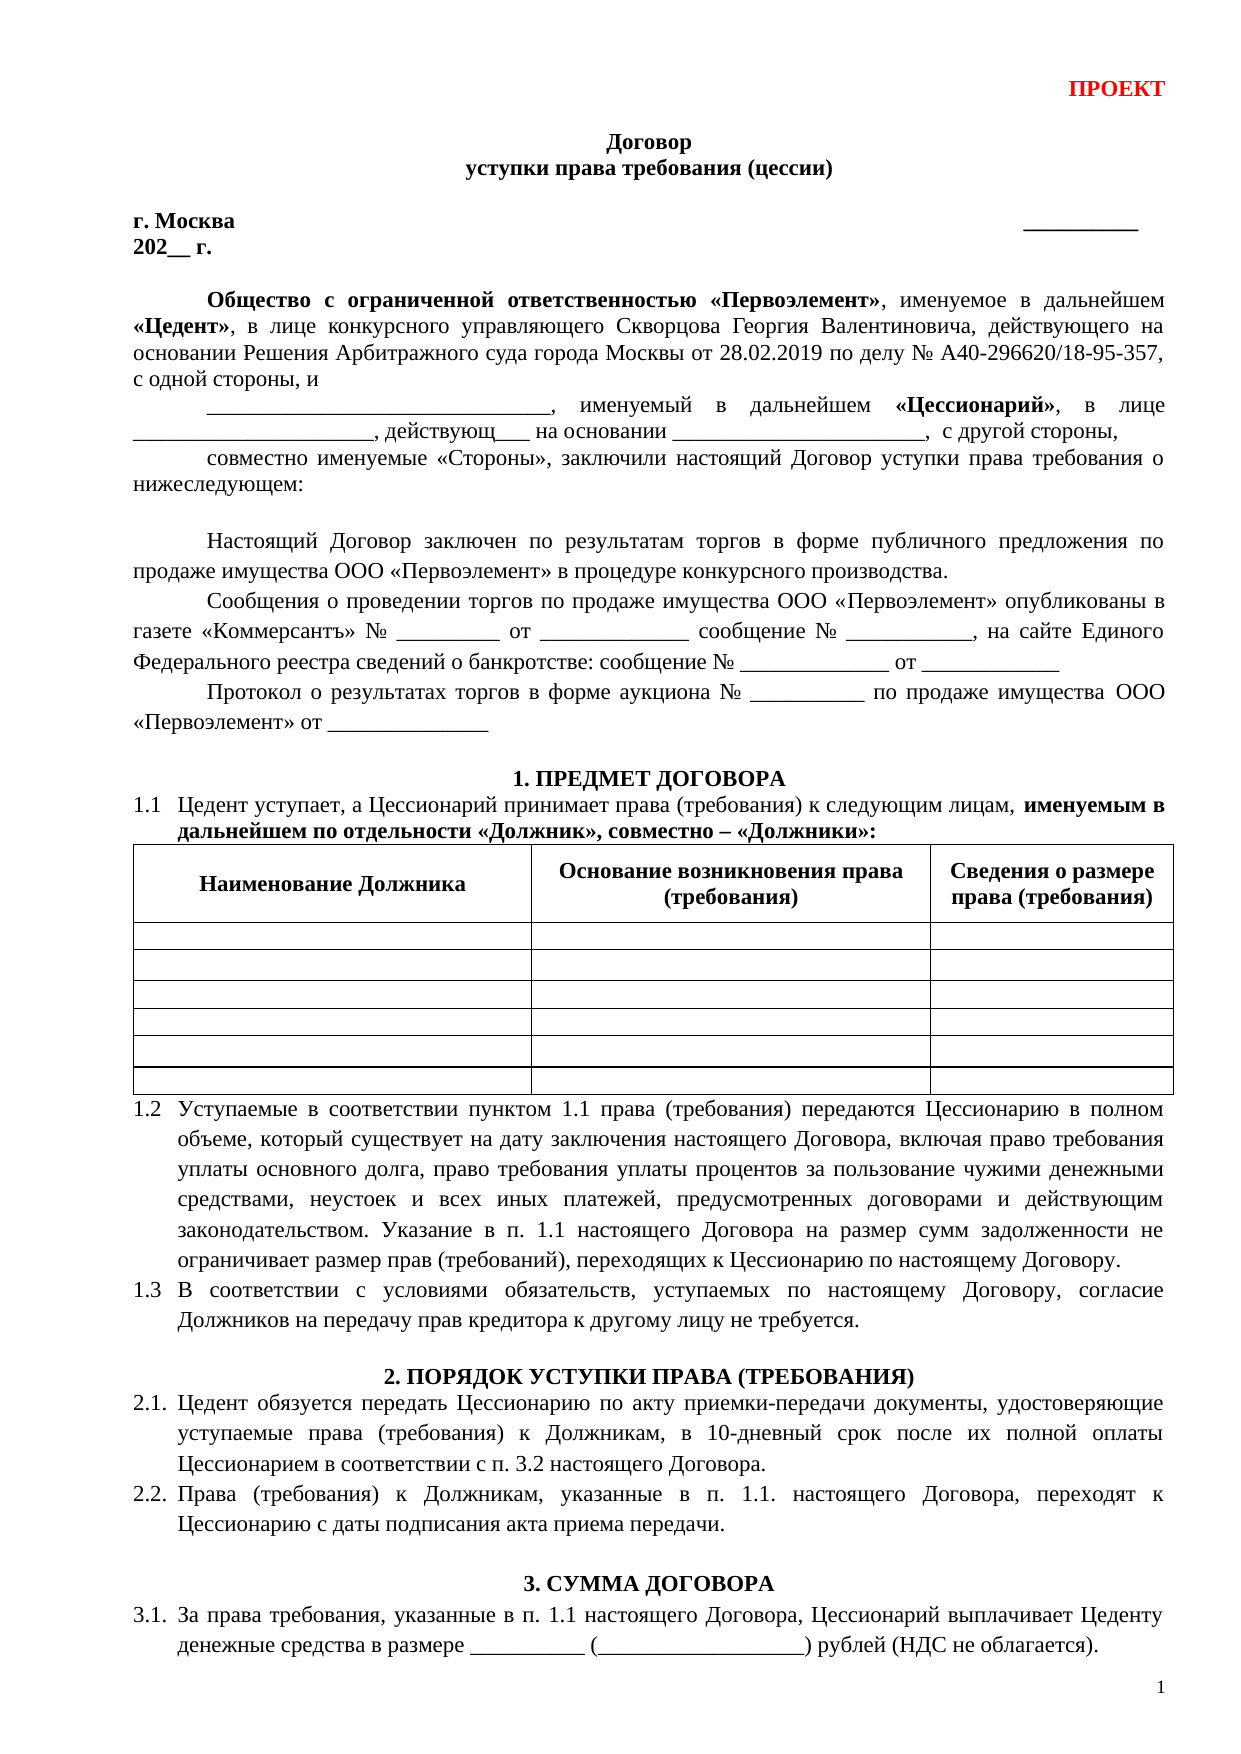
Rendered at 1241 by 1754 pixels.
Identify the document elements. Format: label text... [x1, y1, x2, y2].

table_cell [134, 981, 531, 1008]
table_cell [532, 981, 930, 1008]
text совместно именуемые «Стороны», заключили настоящий Договор уступки права требования о нижеследующем: [133, 444, 1165, 497]
text 3. СУММА ДОГОВОРА [133, 1571, 1165, 1597]
table_cell [532, 950, 930, 980]
table_cell [931, 923, 1173, 949]
table_header Основание возникновения права (требования) [532, 845, 930, 922]
text 1. ПРЕДМЕТ ДОГОВОРА [133, 765, 1165, 791]
text Договор [133, 128, 1165, 154]
list В соответствии с условиями обязательств, уступаемых по настоящему Договору, согласие Должников на передачу прав кредитора к другому лицу не требуется. [133, 1276, 1165, 1333]
table_cell [931, 1036, 1173, 1066]
text 2. ПОРЯДОК УСТУПКИ ПРАВА (ТРЕБОВАНИЯ) [133, 1363, 1165, 1389]
list Цедент уступает, а Цессионарий принимает права (требования) к следующим лицам, именуемым в дальнейшем по отдельности «Должник», совместно – «Должники»: [133, 791, 1165, 844]
list Уступаемые в соответствии пунктом 1.1 права (требования) передаются Цессионарию в полном объеме, который существует на дату заключения настоящего Договора, включая право требования уплаты основного долга, право требования уплаты процентов за пользование чужими денежными средствами, неустоек и всех иных платежей, предусмотренных договорами и действующим законодательством. Указание в п. 1.1 настоящего Договора на размер сумм задолженности не ограничивает размер прав (требований), переходящих к Цессионарию по настоящему Договору. [133, 1095, 1165, 1272]
text уступки права требования (цессии) [133, 154, 1165, 180]
table_cell [532, 1068, 930, 1094]
table_cell [532, 1009, 930, 1035]
text ПРОЕКТ [133, 75, 1165, 101]
text Общество с ограниченной ответственностью «Первоэлемент», именуемое в дальнейшем «Цедент», в лице конкурсного управляющего Скворцова Георгия Валентиновича, действующего на основании Решения Арбитражного суда города Москвы от 28.02.2019 по делу № А40-296620/18-95-357, с одной стороны, и [133, 286, 1165, 391]
table_cell [931, 981, 1173, 1008]
text Сообщения о проведении торгов по продаже имущества ООО «Первоэлемент» опубликованы в газете «Коммерсантъ» № _________ от _____________ сообщение № ___________, на сайте Единого Федерального реестра сведений о банкротстве: сообщение № _____________ от ____________ [133, 587, 1165, 674]
table_cell [134, 1068, 531, 1094]
table_cell [134, 923, 531, 949]
text Настоящий Договор заключен по результатам торгов в форме публичного предложения по продаже имущества ООО «Первоэлемент» в процедуре конкурсного производства. [133, 527, 1165, 583]
table_cell [134, 1009, 531, 1035]
text г. Москва __________ 202__ г. [133, 207, 1165, 259]
table_cell [134, 950, 531, 980]
text Протокол о результатах торгов в форме аукциона № __________ по продаже имущества ООО «Первоэлемент» от ______________ [133, 678, 1165, 734]
text ______________________________, именуемый в дальнейшем «Цессионарий», в лице _____________________, действующ___ на основании ______________________, с другой стороны, [133, 391, 1165, 444]
table_header Сведения о размере права (требования) [931, 845, 1173, 922]
table_cell [931, 950, 1173, 980]
list Права (требования) к Должникам, указанные в п. 1.1. настоящего Договора, переходят к Цессионарию с даты подписания акта приема передачи. [133, 1480, 1165, 1536]
list За права требования, указанные в п. 1.1 настоящего Договора, Цессионарий выплачивает Цеденту денежные средства в размере __________ (__________________) рублей (НДС не облагается). [133, 1601, 1165, 1657]
table_cell [532, 923, 930, 949]
table_cell [931, 1009, 1173, 1035]
table_cell [134, 1036, 531, 1066]
table_cell [931, 1068, 1173, 1094]
table_header Наименование Должника [134, 845, 531, 922]
list Цедент обязуется передать Цессионарию по акту приемки-передачи документы, удостоверяющие уступаемые права (требования) к Должникам, в 10-дневный срок после их полной оплаты Цессионарием в соответствии с п. 3.2 настоящего Договора. [133, 1389, 1165, 1476]
table_cell [532, 1036, 930, 1066]
